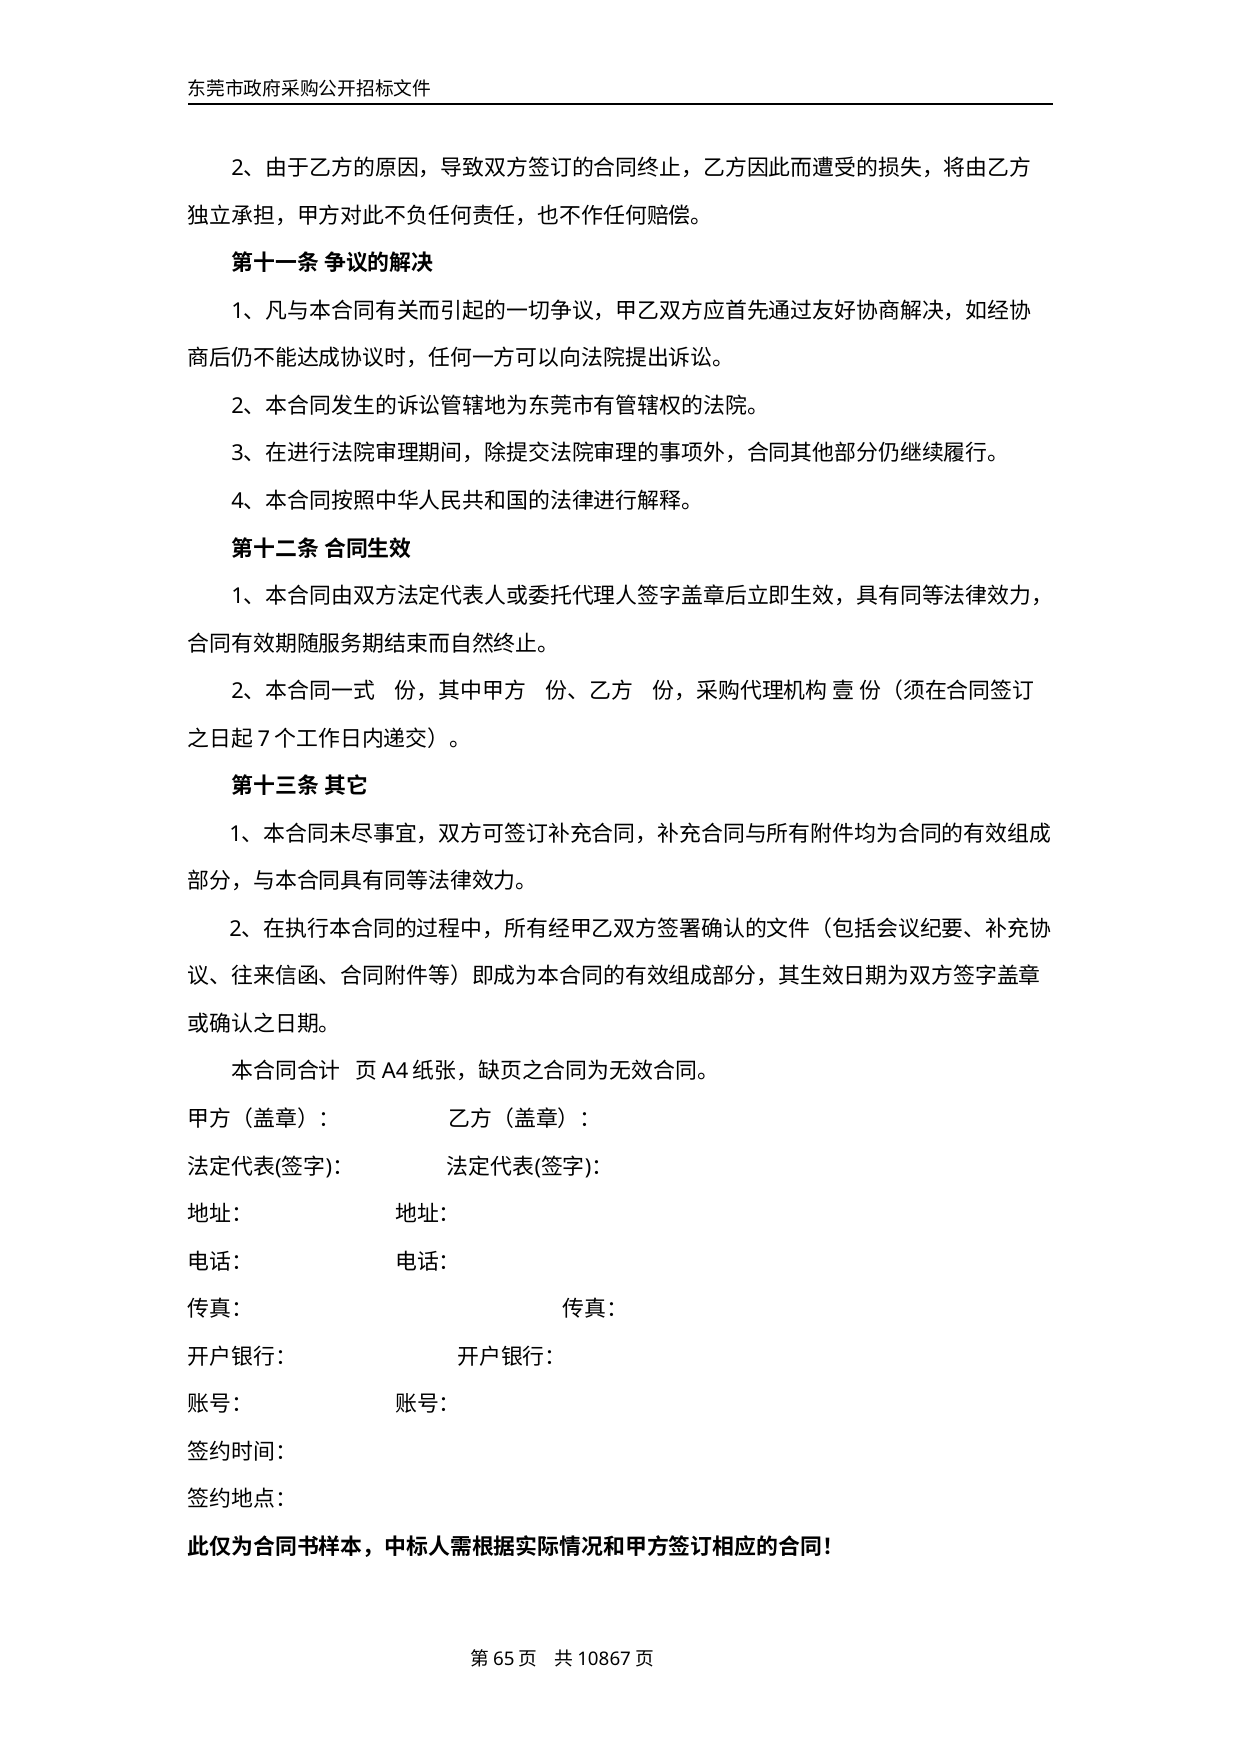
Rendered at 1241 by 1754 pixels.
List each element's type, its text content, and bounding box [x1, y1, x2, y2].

text 账号： 账号： [187, 1386, 1053, 1418]
text 开户银行： 开户银行： [187, 1339, 1053, 1370]
text 4、本合同按照中华人民共和国的法律进行解释。 [187, 483, 1053, 515]
text 3、在进行法院审理期间，除提交法院审理的事项外，合同其他部分仍继续履行。 [187, 435, 1053, 467]
text 签约时间： [187, 1434, 1053, 1465]
text 电话： 电话： [187, 1244, 1053, 1275]
text 2、本合同一式 份，其中甲方 份、乙方 份，采购代理机构 壹 份（须在合同签订之日起7个工作日内递交）。 [187, 673, 1053, 752]
text 甲方（盖章）： 乙方（盖章）： [187, 1101, 1053, 1133]
text 第十一条 争议的解决 [187, 245, 1053, 277]
text 2、在执行本合同的过程中，所有经甲乙双方签署确认的文件（包括会议纪要、补充协议、往来信函、合同附件等）即成为本合同的有效组成部分，其生效日期为双方签字盖章或确认之日期。 [187, 911, 1053, 1038]
text 本合同合计 页A4纸张，缺页之合同为无效合同。 [187, 1053, 1053, 1085]
text 法定代表(签字)： 法定代表(签字)： [187, 1149, 1053, 1180]
text 2、本合同发生的诉讼管辖地为东莞市有管辖权的法院。 [187, 388, 1053, 419]
text 此仅为合同书样本，中标人需根据实际情况和甲方签订相应的合同！ [187, 1529, 1053, 1560]
text 第十三条 其它 [187, 768, 1053, 800]
text 1、本合同未尽事宜，双方可签订补充合同，补充合同与所有附件均为合同的有效组成部分，与本合同具有同等法律效力。 [187, 816, 1053, 895]
text 签约地点： [187, 1481, 1053, 1513]
text 传真： 传真： [187, 1291, 1053, 1323]
text 2、由于乙方的原因，导致双方签订的合同终止，乙方因此而遭受的损失，将由乙方独立承担，甲方对此不负任何责任，也不作任何赔偿。 [187, 150, 1053, 229]
text 地址： 地址： [187, 1196, 1053, 1228]
text 1、本合同由双方法定代表人或委托代理人签字盖章后立即生效，具有同等法律效力，合同有效期随服务期结束而自然终止。 [187, 578, 1053, 657]
text 第十二条 合同生效 [187, 531, 1053, 562]
text 1、凡与本合同有关而引起的一切争议，甲乙双方应首先通过友好协商解决，如经协商后仍不能达成协议时，任何一方可以向法院提出诉讼。 [187, 293, 1053, 372]
